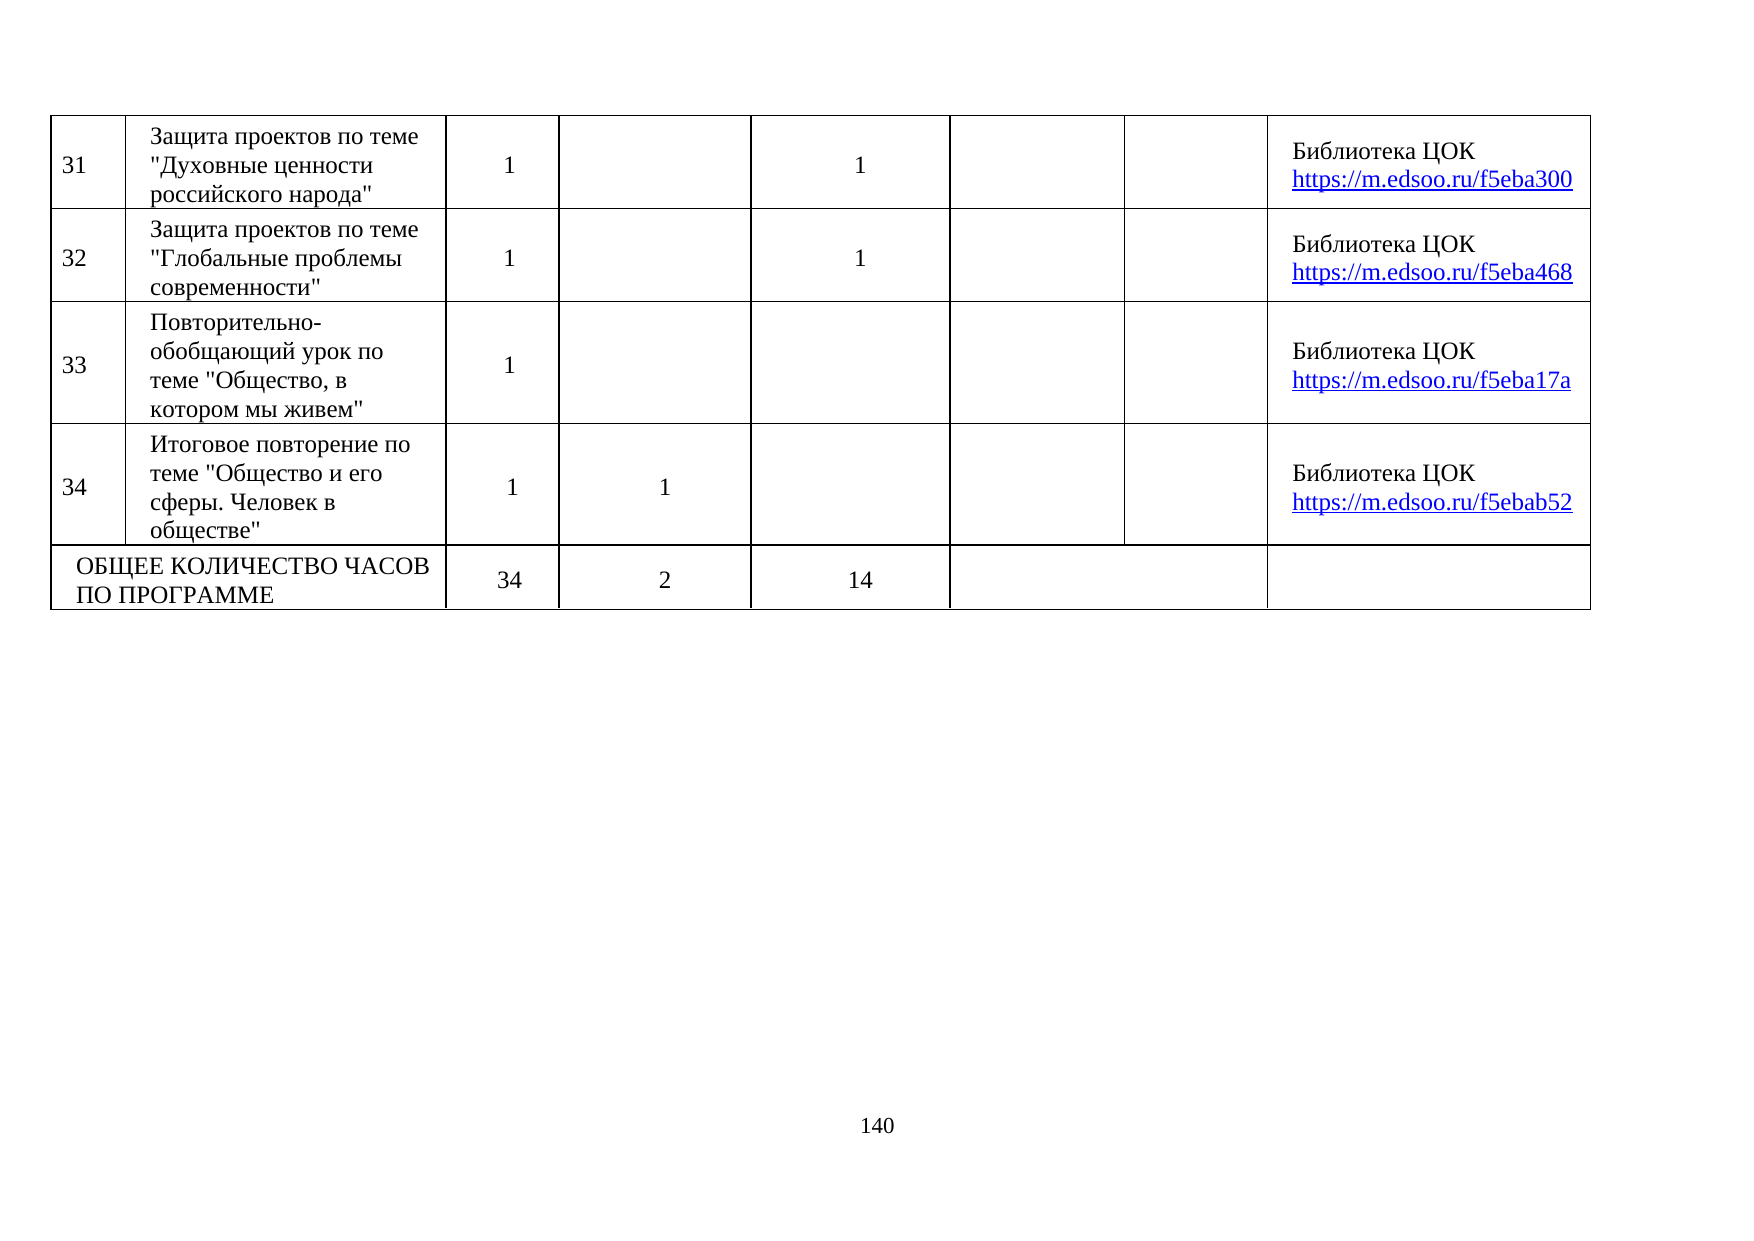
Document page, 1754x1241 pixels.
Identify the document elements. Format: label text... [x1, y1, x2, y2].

table_cell [1125, 424, 1267, 544]
table_cell [1268, 546, 1590, 608]
table_cell ОБЩЕЕ КОЛИЧЕСТВО ЧАСОВ ПО ПРОГРАММЕ [52, 546, 445, 608]
table_cell 2 [560, 546, 750, 608]
table_cell Защита проектов по теме "Глобальные проблемы современности" [126, 209, 445, 301]
table_cell [951, 546, 1267, 608]
table_cell Библиотека ЦОК https://m.edsoo.ru/f5ebab52 [1268, 424, 1590, 544]
table_cell 32 [52, 209, 125, 301]
table_cell Библиотека ЦОК https://m.edsoo.ru/f5eba300 [1268, 116, 1590, 208]
table_cell [1125, 302, 1267, 422]
table_cell [1125, 209, 1267, 301]
table_cell Защита проектов по теме "Духовные ценности российского народа" [126, 116, 445, 208]
table_cell Библиотека ЦОК https://m.edsoo.ru/f5eba468 [1268, 209, 1590, 301]
table_cell 33 [52, 302, 125, 422]
table_cell [560, 209, 750, 301]
table_cell Повторительно-обобщающий урок по теме "Общество, в котором мы живем" [126, 302, 445, 422]
table_cell [752, 302, 949, 422]
table_cell [560, 116, 750, 208]
table_cell 34 [447, 546, 558, 608]
table_cell 34 [52, 424, 125, 544]
table_cell 1 [560, 424, 750, 544]
table_cell 1 [447, 424, 558, 544]
table_cell 1 [447, 209, 558, 301]
table_cell [1125, 116, 1267, 208]
table_cell Библиотека ЦОК https://m.edsoo.ru/f5eba17a [1268, 302, 1590, 422]
table_cell 1 [447, 116, 558, 208]
table_cell [951, 302, 1124, 422]
table_cell 1 [752, 116, 949, 208]
table_cell [951, 116, 1124, 208]
table_cell 31 [52, 116, 125, 208]
table_cell [951, 209, 1124, 301]
table_cell [752, 424, 949, 544]
table_cell Итоговое повторение по теме "Общество и его сферы. Человек в обществе" [126, 424, 445, 544]
table_cell 1 [752, 209, 949, 301]
table_cell [560, 302, 750, 422]
table_cell 1 [447, 302, 558, 422]
table_cell 14 [752, 546, 949, 608]
table_cell [951, 424, 1124, 544]
